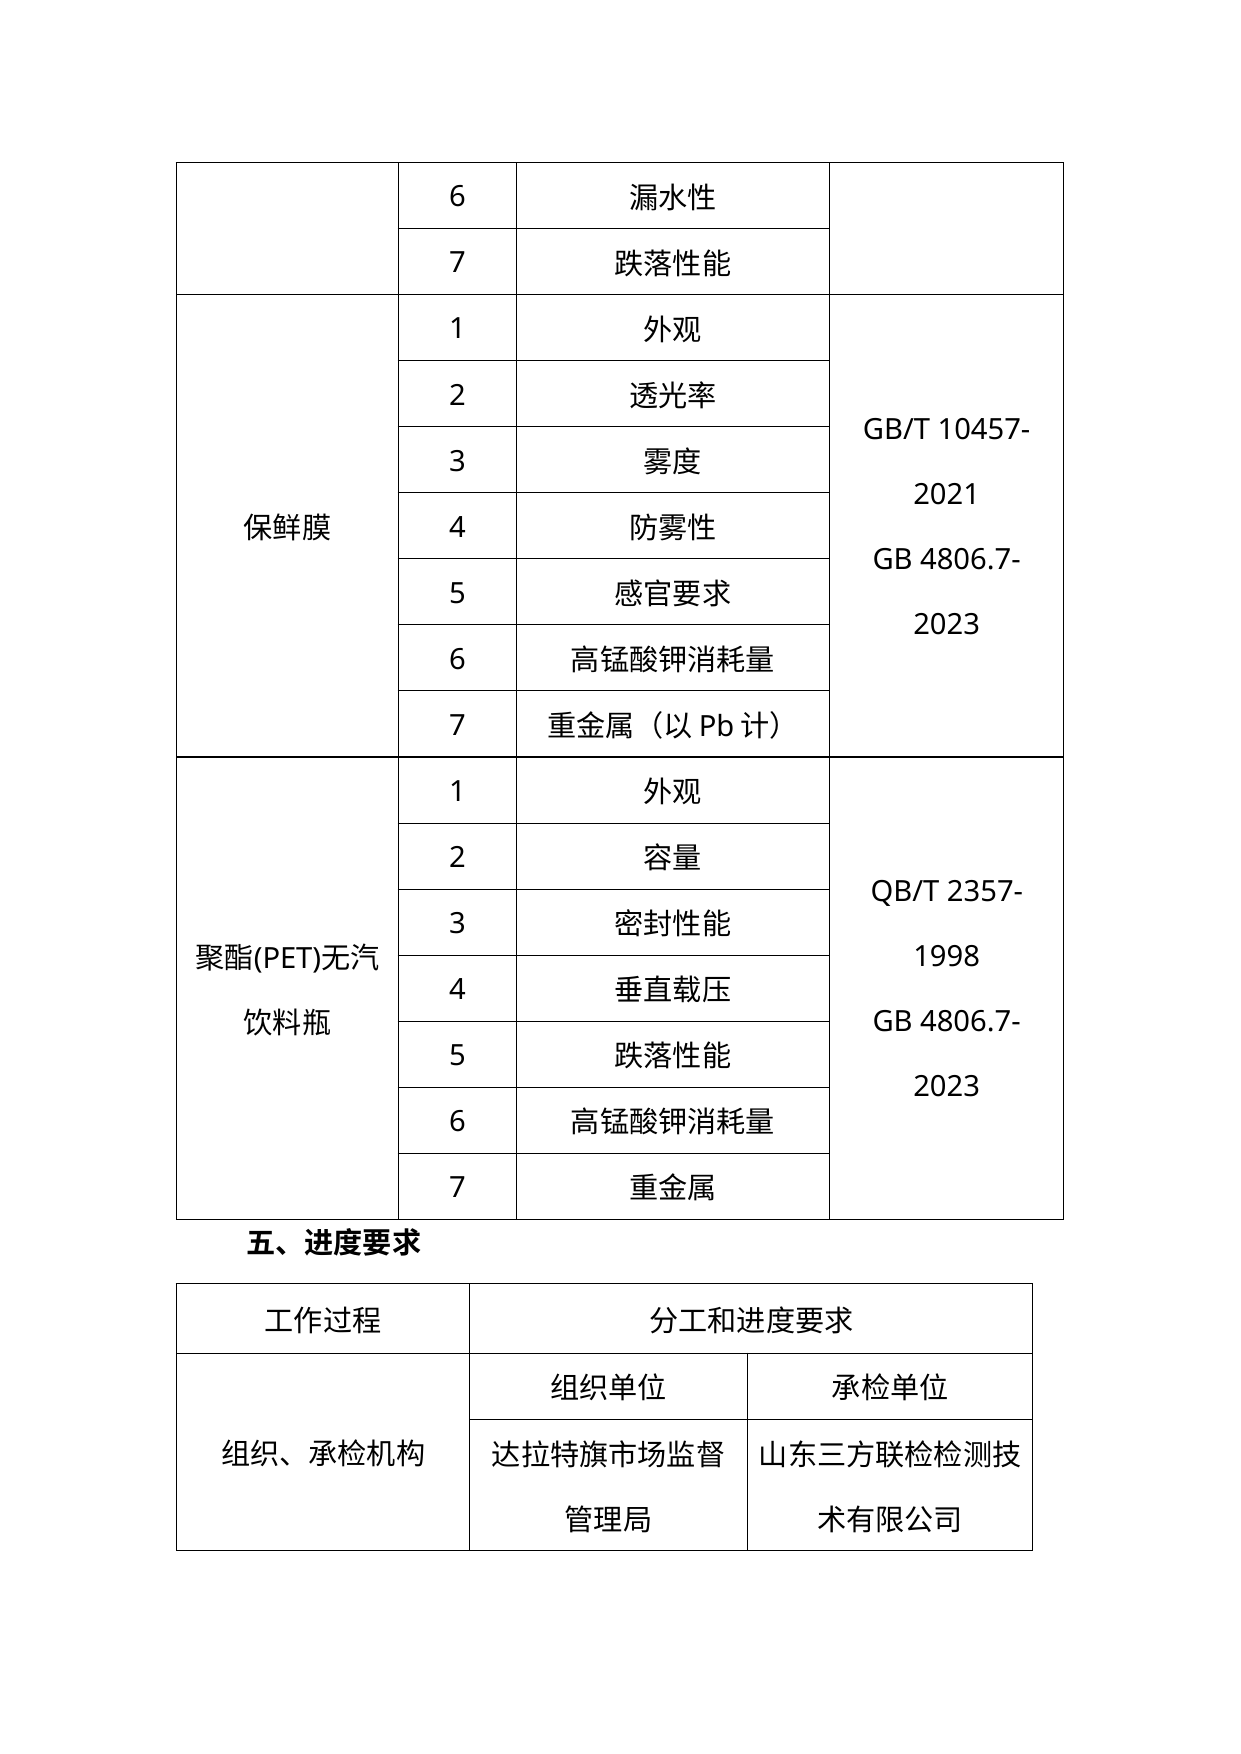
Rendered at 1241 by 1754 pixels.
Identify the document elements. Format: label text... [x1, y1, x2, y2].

table_cell 山东三方联检检测技术有限公司 [748, 1420, 1032, 1550]
table_cell 重金属（以Pb计） [517, 691, 829, 756]
table_cell 垂直载压 [517, 956, 829, 1021]
table_cell 聚酯(PET)无汽饮料瓶 [177, 758, 398, 1219]
table_cell 4 [399, 493, 516, 558]
table_cell 防雾性 [517, 493, 829, 558]
table_cell 达拉特旗市场监督管理局 [470, 1420, 747, 1550]
table_cell QB/T 2357-1998 GB 4806.7-2023 [830, 758, 1063, 1219]
table_cell 高锰酸钾消耗量 [517, 1088, 829, 1153]
table_cell 7 [399, 229, 516, 294]
table_cell 跌落性能 [517, 1022, 829, 1087]
table_cell 6 [399, 1088, 516, 1153]
table_cell GB/T 10457-2021 GB 4806.7-2023 [830, 295, 1063, 756]
table_header 分工和进度要求 [470, 1284, 1032, 1353]
table_cell 密封性能 [517, 890, 829, 954]
table_cell 4 [399, 956, 516, 1021]
table_cell 3 [399, 427, 516, 492]
table_cell 外观 [517, 295, 829, 360]
table_cell 1 [399, 295, 516, 360]
table_cell 2 [399, 361, 516, 426]
table_cell 组织、承检机构 [177, 1354, 469, 1550]
table_cell 外观 [517, 758, 829, 822]
table_cell 保鲜膜 [177, 295, 398, 756]
table_cell 漏水性 [517, 163, 829, 228]
table_cell 感官要求 [517, 559, 829, 624]
table_cell 透光率 [517, 361, 829, 426]
table_cell 6 [399, 163, 516, 228]
table_cell 重金属 [517, 1154, 829, 1219]
table_cell 7 [399, 691, 516, 756]
table_header 工作过程 [177, 1284, 469, 1353]
table_cell 3 [399, 890, 516, 954]
table_cell 承检单位 [748, 1354, 1032, 1419]
table_cell 6 [399, 625, 516, 690]
table_cell 跌落性能 [517, 229, 829, 294]
table_cell 组织单位 [470, 1354, 747, 1419]
table_cell 1 [399, 758, 516, 822]
table_cell 雾度 [517, 427, 829, 492]
table_cell 5 [399, 1022, 516, 1087]
table_cell 7 [399, 1154, 516, 1219]
table_cell 5 [399, 559, 516, 624]
table_cell 高锰酸钾消耗量 [517, 625, 829, 690]
table_cell 2 [399, 824, 516, 888]
table_cell 容量 [517, 824, 829, 888]
text 五、进度要求 [187, 1220, 1053, 1262]
